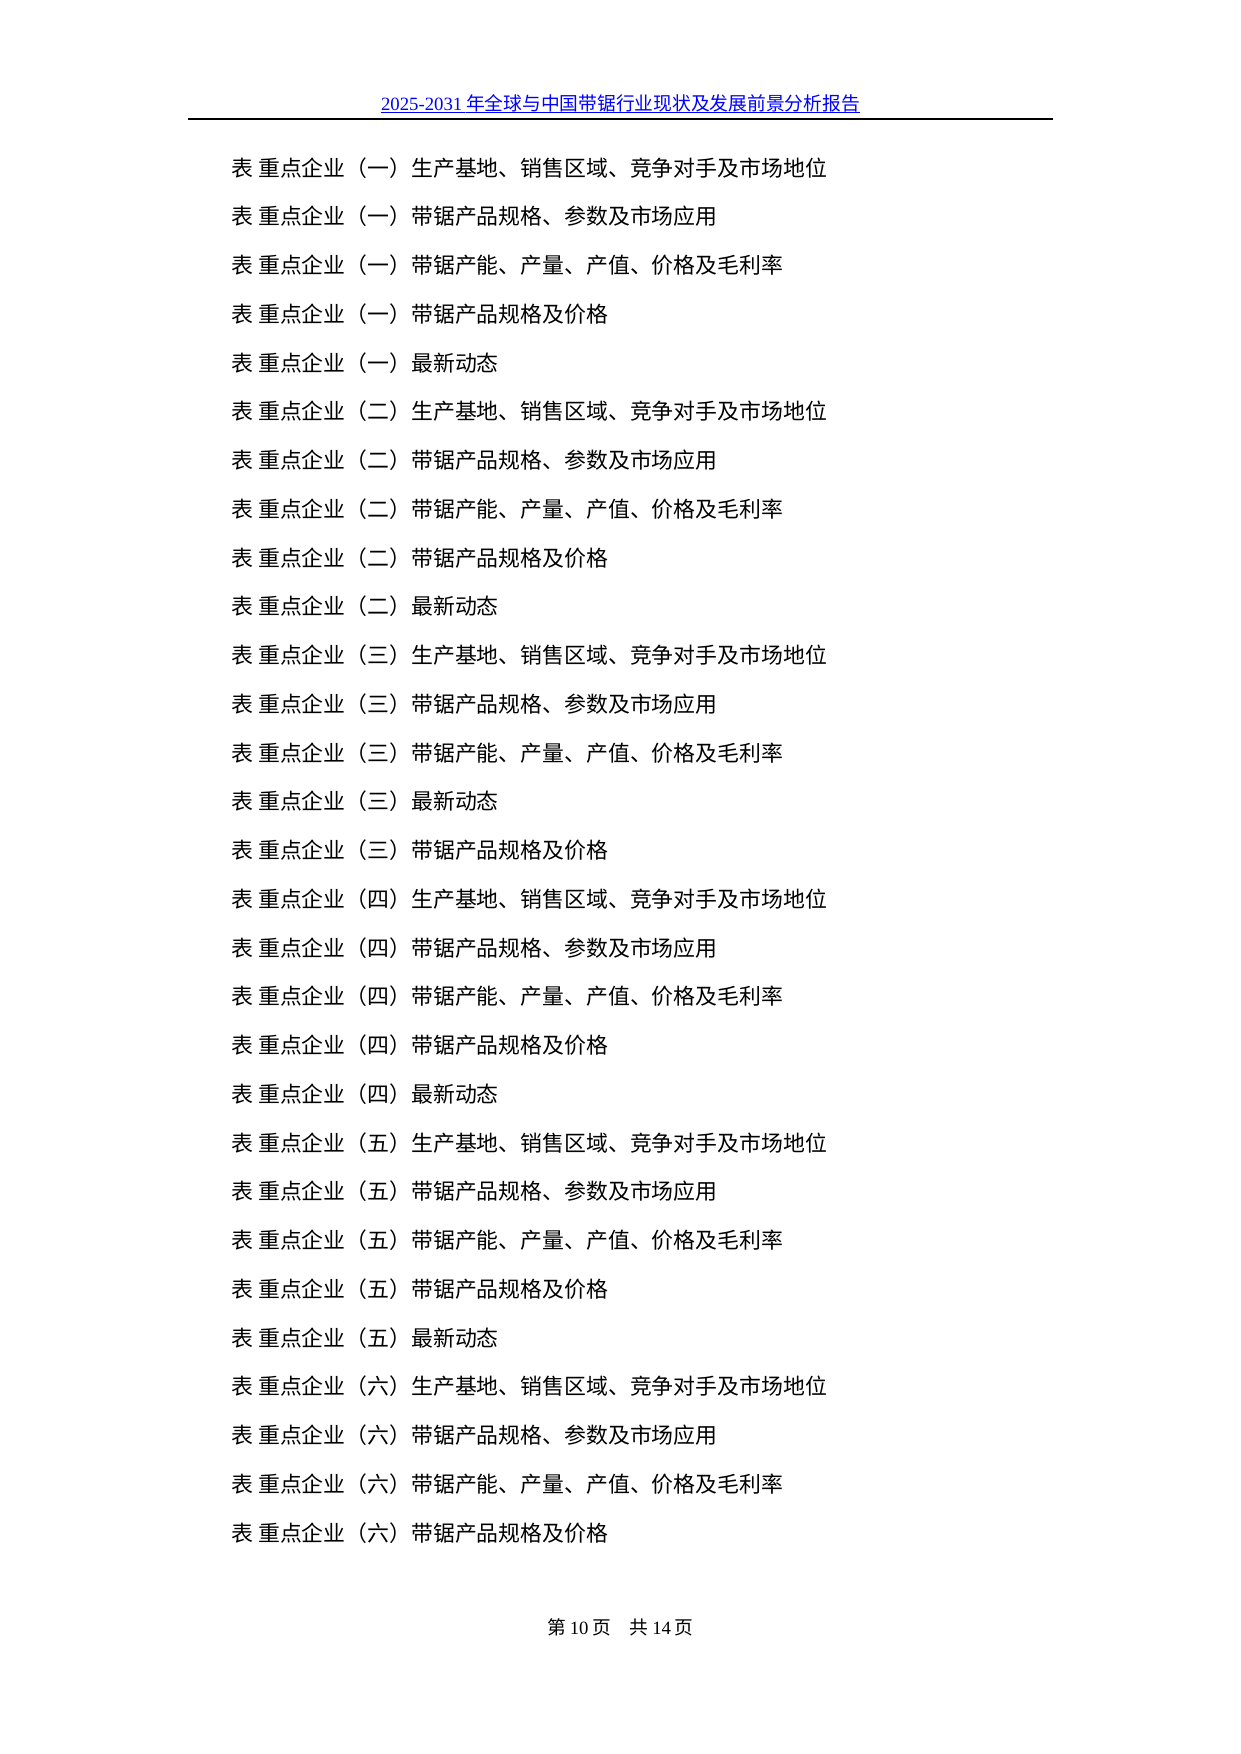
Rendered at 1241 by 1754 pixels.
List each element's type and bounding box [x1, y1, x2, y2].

text [187, 150, 1053, 1548]
